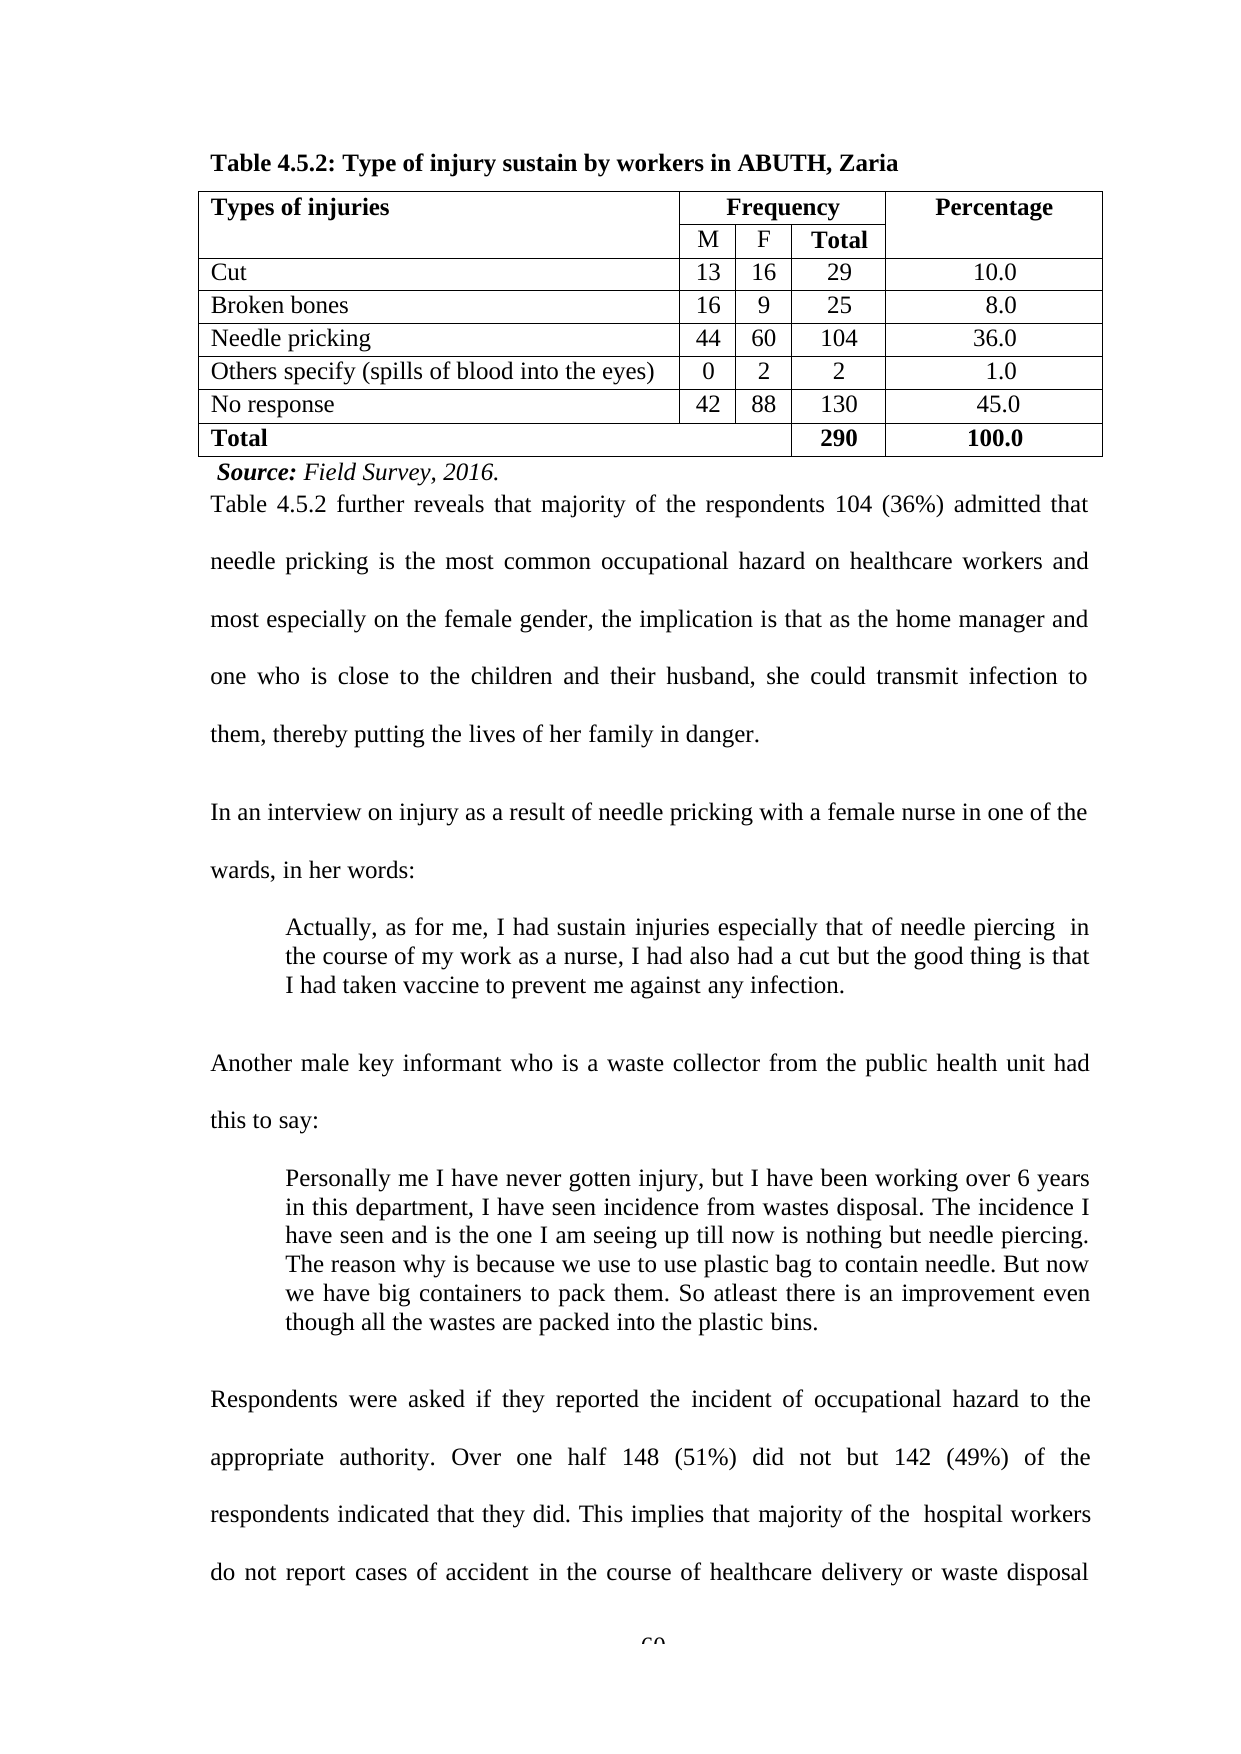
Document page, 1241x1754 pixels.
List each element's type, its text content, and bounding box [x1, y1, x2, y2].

table_cell 45.0 [886, 390, 1102, 423]
text Personally me I have never gotten injury, but I have been working over 6 years in this department, I have seen incidence from wastes disposal. The incidence I have seen and is the one I am seeing up till now is nothing but needle piercing. The reason why is because we use to use plastic bag to contain needle. But now we have big containers to pack them. So atleast there is an improvement even though all the wastes are packed into the plastic bins. [285, 1163, 1091, 1335]
table_cell 25 [792, 291, 885, 323]
table_cell 36.0 [886, 324, 1102, 356]
text Respondents were asked if they reported the incident of occupational hazard to the appropriate authority. Over one half 148 (51%) did not but 142 (49%) of the respondents indicated that they did. This implies that majority of the hospital workers do not report cases of accident in the course of healthcare delivery or waste disposal [210, 1384, 1091, 1585]
table_cell 1.0 [886, 357, 1102, 389]
table_cell 100.0 [886, 424, 1102, 456]
table_cell 8.0 [886, 291, 1102, 323]
table_cell 10.0 [886, 259, 1102, 290]
table_cell 16 [680, 291, 735, 323]
table_cell F [736, 225, 791, 257]
table_cell 16 [736, 259, 791, 290]
table_cell 13 [680, 259, 735, 290]
table_cell 290 [792, 424, 885, 456]
table_cell Needle pricking [199, 324, 679, 356]
table_cell 104 [792, 324, 885, 356]
table_cell 0 [680, 357, 735, 389]
table_cell 60 [736, 324, 791, 356]
table_header Percentage [886, 192, 1102, 257]
table_header Types of injuries [199, 192, 679, 257]
table_cell 2 [792, 357, 885, 389]
table_cell M [680, 225, 735, 257]
table_cell 42 [680, 390, 735, 423]
text Actually, as for me, I had sustain injuries especially that of needle piercing in the course of my work as a nurse, I had also had a cut but the good thing is that I had taken vaccine to prevent me against any infection. [285, 912, 1089, 998]
table_cell 44 [680, 324, 735, 356]
table_cell 29 [792, 259, 885, 290]
table_cell 9 [736, 291, 791, 323]
table_cell Total [792, 225, 885, 257]
text Another male key informant who is a waste collector from the public health unit had this to say: [210, 1048, 1091, 1134]
table_cell 88 [736, 390, 791, 423]
table_cell 2 [736, 357, 791, 389]
table_header Frequency [680, 192, 885, 224]
subtitle Table 4.5.2: Type of injury sustain by workers in ABUTH, Zaria [210, 148, 1230, 176]
table_cell Others specify (spills of blood into the eyes) [199, 357, 679, 389]
text Source: Field Survey, 2016. [217, 457, 1230, 485]
text Table 4.5.2 further reveals that majority of the respondents 104 (36%) admitted that needle pricking is the most common occupational hazard on healthcare workers and most especially on the female gender, the implication is that as the home manager and one who is close to the children and their husband, she could transmit infection to them, thereby putting the lives of her family in danger. [210, 489, 1089, 747]
table_cell Broken bones [199, 291, 679, 323]
table_cell Total [199, 424, 791, 456]
text In an interview on injury as a result of needle pricking with a female nurse in one of the wards, in her words: [210, 797, 1089, 883]
table_cell No response [199, 390, 679, 423]
table_cell 130 [792, 390, 885, 423]
table_cell Cut [199, 259, 679, 290]
